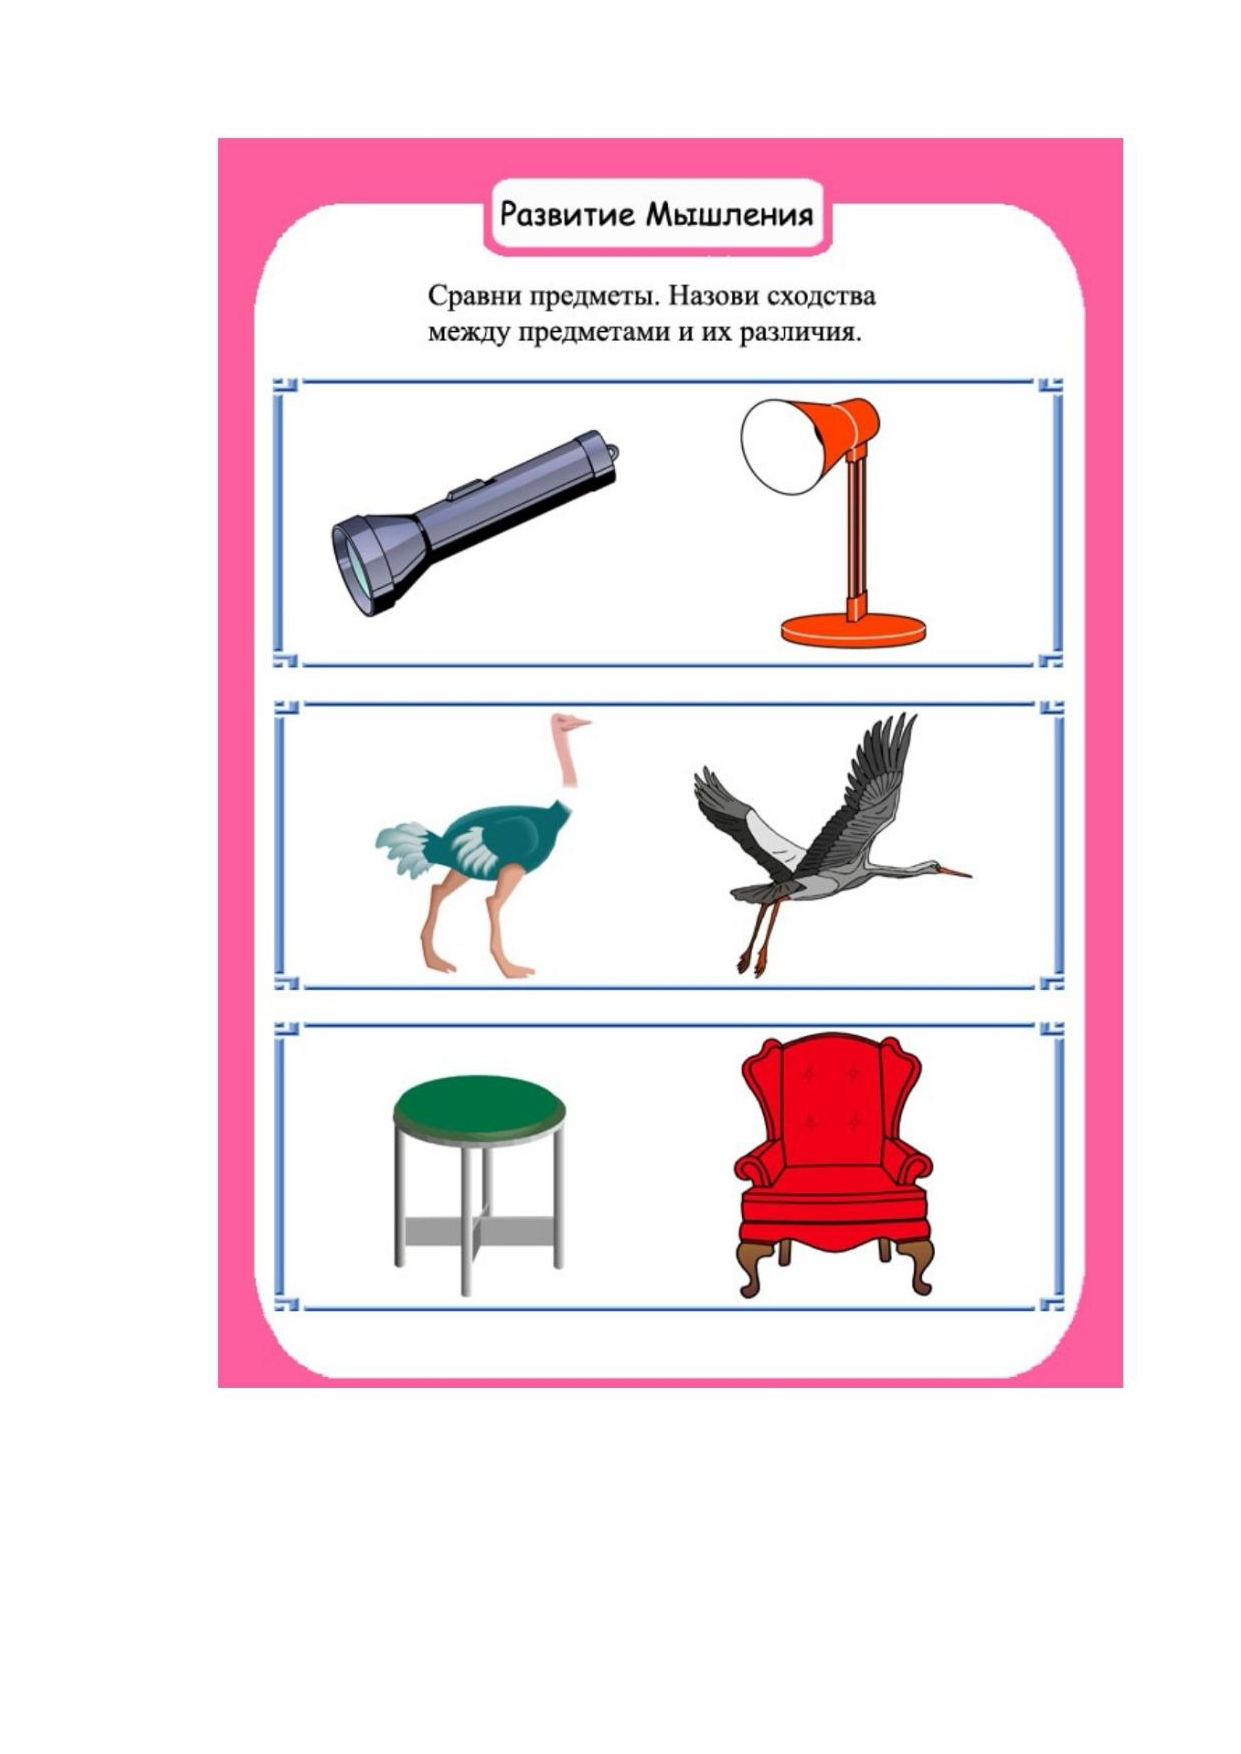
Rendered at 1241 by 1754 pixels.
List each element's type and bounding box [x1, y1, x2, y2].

picture [177, 118, 1152, 1397]
